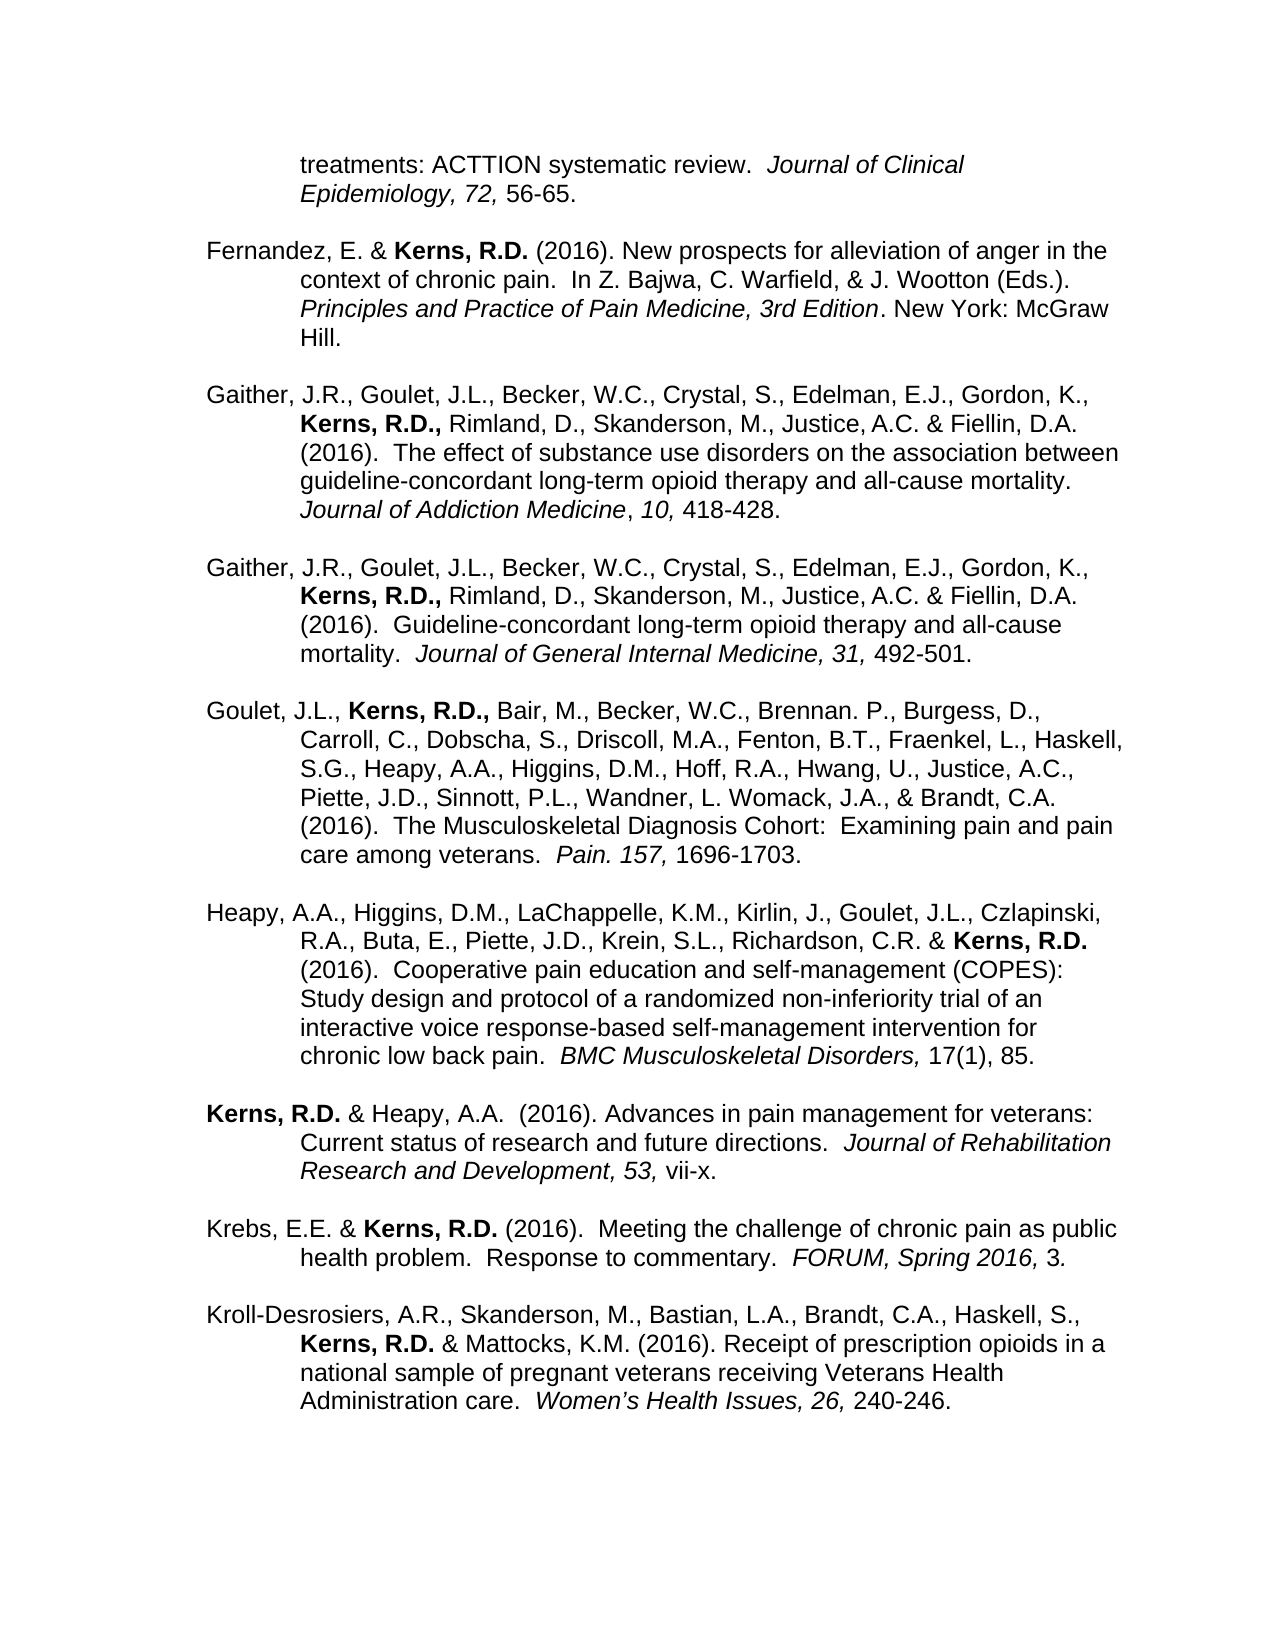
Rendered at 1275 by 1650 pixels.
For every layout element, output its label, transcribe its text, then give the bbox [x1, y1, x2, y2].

text Krebs, E.E. & Kerns, R.D. (2016). Meeting the challenge of chronic pain as public health problem. Response to commentary. FORUM, Spring 2016, 3. [206, 1214, 1125, 1271]
text Kroll-Desrosiers, A.R., Skanderson, M., Bastian, L.A., Brandt, C.A., Haskell, S., Kerns, R.D. & Mattocks, K.M. (2016). Receipt of prescription opioids in a national sample of pregnant veterans receiving Veterans Health Administration care. Women’s Health Issues, 26, 240-246. [206, 1300, 1125, 1415]
text Gaither, J.R., Goulet, J.L., Becker, W.C., Crystal, S., Edelman, E.J., Gordon, K., Kerns, R.D., Rimland, D., Skanderson, M., Justice, A.C. & Fiellin, D.A. (2016). Guideline-concordant long-term opioid therapy and all-cause mortality. Journal of General Internal Medicine, 31, 492-501. [206, 552, 1125, 667]
text Kerns, R.D. & Heapy, A.A. (2016). Advances in pain management for veterans: Current status of research and future directions. Journal of Rehabilitation Research and Development, 53, vii-x. [206, 1099, 1125, 1185]
text Goulet, J.L., Kerns, R.D., Bair, M., Becker, W.C., Brennan. P., Burgess, D., Carroll, C., Dobscha, S., Driscoll, M.A., Fenton, B.T., Fraenkel, L., Haskell, S.G., Heapy, A.A., Higgins, D.M., Hoff, R.A., Hwang, U., Justice, A.C., Piette, J.D., Sinnott, P.L., Wandner, L. Womack, J.A., & Brandt, C.A. (2016). The Musculoskeletal Diagnosis Cohort: Examining pain and pain care among veterans. Pain. 157, 1696-1703. [206, 696, 1125, 869]
text Gaither, J.R., Goulet, J.L., Becker, W.C., Crystal, S., Edelman, E.J., Gordon, K., Kerns, R.D., Rimland, D., Skanderson, M., Justice, A.C. & Fiellin, D.A. (2016). The effect of substance use disorders on the association between guideline-concordant long-term opioid therapy and all-cause mortality. Journal of Addiction Medicine, 10, 418-428. [206, 380, 1125, 524]
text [206, 150, 1125, 207]
text Heapy, A.A., Higgins, D.M., LaChappelle, K.M., Kirlin, J., Goulet, J.L., Czlapinski, R.A., Buta, E., Piette, J.D., Krein, S.L., Richardson, C.R. & Kerns, R.D. (2016). Cooperative pain education and self-management (COPES): Study design and protocol of a randomized non-inferiority trial of an interactive voice response-based self-management intervention for chronic low back pain. BMC Musculoskeletal Disorders, 17(1), 85. [206, 897, 1125, 1070]
text Fernandez, E. & Kerns, R.D. (2016). New prospects for alleviation of anger in the context of chronic pain. In Z. Bajwa, C. Warfield, & J. Wootton (Eds.). Principles and Practice of Pain Medicine, 3rd Edition. New York: McGraw Hill. [206, 236, 1125, 351]
